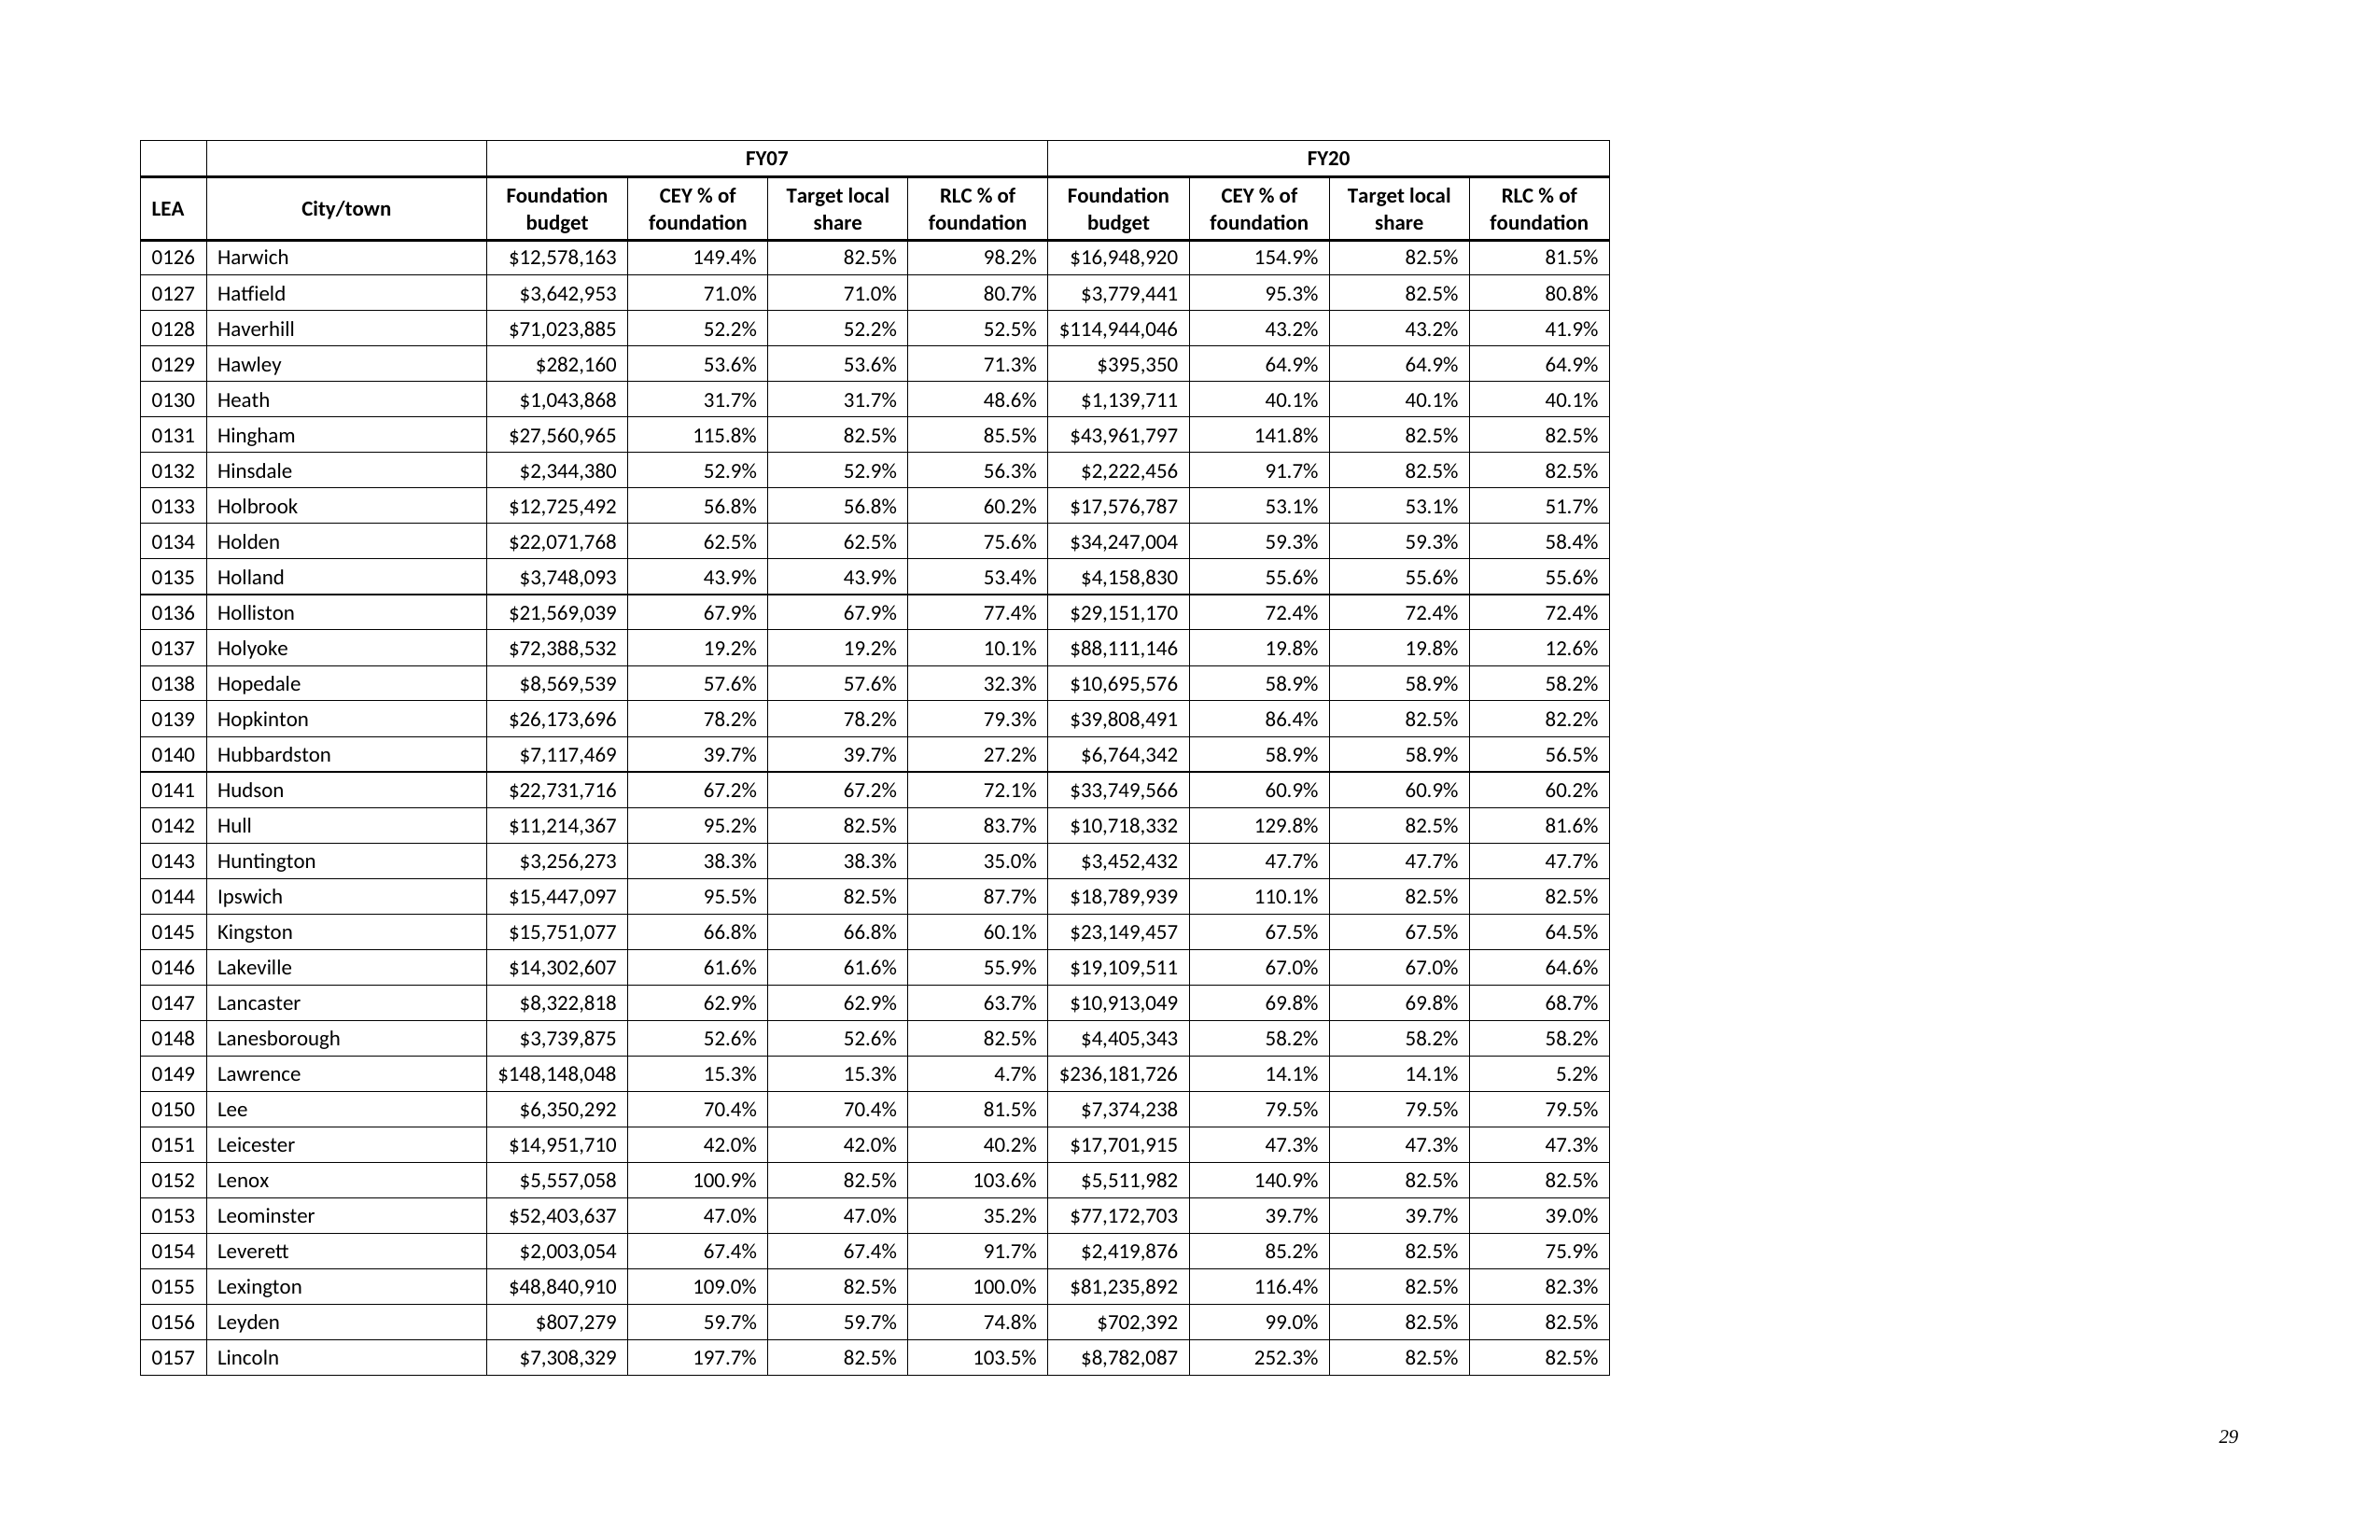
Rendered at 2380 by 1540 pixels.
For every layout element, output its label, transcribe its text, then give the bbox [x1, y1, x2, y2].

table_cell $2,222,456 [1048, 453, 1189, 487]
table_cell 82.5% [768, 808, 907, 842]
table_cell 77.4% [908, 595, 1047, 629]
table_cell 52.9% [768, 453, 907, 487]
table_cell 75.6% [908, 524, 1047, 558]
table_cell 42.0% [628, 1127, 767, 1162]
table_cell $3,642,953 [487, 275, 627, 310]
table_cell 52.5% [908, 311, 1047, 345]
table_cell 79.5% [1330, 1092, 1469, 1127]
table_cell 0145 [141, 915, 206, 949]
table_cell 0133 [141, 488, 206, 523]
table_cell 67.4% [628, 1234, 767, 1268]
table_cell Leicester [207, 1127, 486, 1162]
table_cell $2,419,876 [1048, 1234, 1189, 1268]
table_cell $3,748,093 [487, 559, 627, 594]
table_cell City/town [207, 178, 486, 239]
table_cell 82.5% [1330, 1163, 1469, 1197]
table_cell $17,701,915 [1048, 1127, 1189, 1162]
table_cell $14,302,607 [487, 950, 627, 984]
table_cell 71.0% [768, 275, 907, 310]
table_cell 86.4% [1190, 701, 1329, 735]
table_cell $27,560,965 [487, 417, 627, 452]
table_cell Holland [207, 559, 486, 594]
table_cell 27.2% [908, 737, 1047, 771]
table_cell 85.5% [908, 417, 1047, 452]
table_cell 0137 [141, 630, 206, 665]
table_cell $1,139,711 [1048, 382, 1189, 416]
table_cell $1,043,868 [487, 382, 627, 416]
table_cell 0151 [141, 1127, 206, 1162]
table_cell 64.9% [1190, 346, 1329, 381]
table_cell Holbrook [207, 488, 486, 523]
table_cell 82.5% [1470, 453, 1609, 487]
table_cell 60.9% [1330, 773, 1469, 806]
table_cell $22,731,716 [487, 773, 627, 806]
table_cell 35.2% [908, 1198, 1047, 1233]
table_cell 140.9% [1190, 1163, 1329, 1197]
table_cell $8,569,539 [487, 666, 627, 700]
table_cell 82.5% [768, 417, 907, 452]
table_cell 80.8% [1470, 275, 1609, 310]
table_cell Hingham [207, 417, 486, 452]
table_cell 63.7% [908, 986, 1047, 1020]
table_cell 55.6% [1190, 559, 1329, 594]
table_cell 99.0% [1190, 1305, 1329, 1339]
table_cell 53.6% [768, 346, 907, 381]
table_cell 116.4% [1190, 1269, 1329, 1304]
table_cell 149.4% [628, 242, 767, 274]
table_cell 79.3% [908, 701, 1047, 735]
table_cell 47.3% [1470, 1127, 1609, 1162]
table_cell 51.7% [1470, 488, 1609, 523]
table_cell 100.0% [908, 1269, 1047, 1304]
table_cell 58.2% [1470, 1021, 1609, 1056]
table_cell 39.7% [1190, 1198, 1329, 1233]
table_cell 60.9% [1190, 773, 1329, 806]
table_cell 40.2% [908, 1127, 1047, 1162]
table_cell 53.4% [908, 559, 1047, 594]
table_cell 19.2% [628, 630, 767, 665]
table_cell 61.6% [628, 950, 767, 984]
table_cell 103.6% [908, 1163, 1047, 1197]
table_cell 67.4% [768, 1234, 907, 1268]
table_cell 81.5% [1470, 242, 1609, 274]
table_cell 72.4% [1470, 595, 1609, 629]
table_cell 0130 [141, 382, 206, 416]
table_cell $16,948,920 [1048, 242, 1189, 274]
table_cell 0139 [141, 701, 206, 735]
table_cell 62.5% [628, 524, 767, 558]
table_cell $3,739,875 [487, 1021, 627, 1056]
table_cell 47.7% [1470, 844, 1609, 878]
table_cell 12.6% [1470, 630, 1609, 665]
table_cell 32.3% [908, 666, 1047, 700]
table_cell 60.1% [908, 915, 1047, 949]
table_cell $6,764,342 [1048, 737, 1189, 771]
table_cell 5.2% [1470, 1057, 1609, 1091]
table_cell 82.5% [768, 1269, 907, 1304]
table_cell 95.3% [1190, 275, 1329, 310]
table_cell 59.3% [1330, 524, 1469, 558]
table_cell Lenox [207, 1163, 486, 1197]
table_cell 53.1% [1330, 488, 1469, 523]
table_header [141, 141, 206, 175]
table_cell 0126 [141, 242, 206, 274]
table_cell $12,725,492 [487, 488, 627, 523]
table_cell $3,452,432 [1048, 844, 1189, 878]
table_cell 0141 [141, 773, 206, 806]
table_cell 53.1% [1190, 488, 1329, 523]
table_cell $2,344,380 [487, 453, 627, 487]
table_cell 55.6% [1470, 559, 1609, 594]
table_cell 0156 [141, 1305, 206, 1339]
table_cell 0149 [141, 1057, 206, 1091]
table_cell 0136 [141, 595, 206, 629]
table_cell 19.2% [768, 630, 907, 665]
table_cell 0140 [141, 737, 206, 771]
table_cell 0138 [141, 666, 206, 700]
table_cell 82.5% [1330, 879, 1469, 913]
table_cell 47.7% [1190, 844, 1329, 878]
table_cell 58.9% [1190, 737, 1329, 771]
table_cell Lexington [207, 1269, 486, 1304]
table_cell 48.6% [908, 382, 1047, 416]
table_cell $12,578,163 [487, 242, 627, 274]
table_cell 110.1% [1190, 879, 1329, 913]
table_cell 64.9% [1330, 346, 1469, 381]
table_cell $14,951,710 [487, 1127, 627, 1162]
table_cell $3,779,441 [1048, 275, 1189, 310]
table_cell 82.5% [768, 1163, 907, 1197]
table_cell 82.5% [1330, 275, 1469, 310]
table_cell 4.7% [908, 1057, 1047, 1091]
table_cell 67.0% [1190, 950, 1329, 984]
table_cell 66.8% [768, 915, 907, 949]
table_header FY07 [487, 141, 1047, 175]
table_cell 82.5% [1470, 417, 1609, 452]
table_cell 64.5% [1470, 915, 1609, 949]
table_cell 39.7% [1330, 1198, 1469, 1233]
table_cell 154.9% [1190, 242, 1329, 274]
table_cell $6,350,292 [487, 1092, 627, 1127]
table_cell 42.0% [768, 1127, 907, 1162]
table_cell 82.5% [1330, 1305, 1469, 1339]
table_cell 0128 [141, 311, 206, 345]
table_cell $26,173,696 [487, 701, 627, 735]
table_cell $23,149,457 [1048, 915, 1189, 949]
table_cell 82.5% [1330, 417, 1469, 452]
table_cell 95.5% [628, 879, 767, 913]
table_cell 0148 [141, 1021, 206, 1056]
table_cell 0153 [141, 1198, 206, 1233]
table_cell 43.9% [628, 559, 767, 594]
table_cell Lee [207, 1092, 486, 1127]
table_cell $52,403,637 [487, 1198, 627, 1233]
table_cell 38.3% [628, 844, 767, 878]
table_cell $807,279 [487, 1305, 627, 1339]
table_cell 55.6% [1330, 559, 1469, 594]
table_cell 67.9% [628, 595, 767, 629]
table_cell $282,160 [487, 346, 627, 381]
table_cell LEA [141, 178, 206, 239]
table_cell 62.9% [768, 986, 907, 1020]
table_cell 31.7% [768, 382, 907, 416]
table_cell 64.6% [1470, 950, 1609, 984]
table_cell $39,808,491 [1048, 701, 1189, 735]
table_cell 10.1% [908, 630, 1047, 665]
table_cell 58.4% [1470, 524, 1609, 558]
table_cell 56.3% [908, 453, 1047, 487]
table_cell 82.5% [908, 1021, 1047, 1056]
table_cell 82.5% [1470, 1305, 1609, 1339]
table_cell 0150 [141, 1092, 206, 1127]
table_cell $395,350 [1048, 346, 1189, 381]
table_cell 47.0% [628, 1198, 767, 1233]
table_cell $236,181,726 [1048, 1057, 1189, 1091]
table_cell 31.7% [628, 382, 767, 416]
table_cell $77,172,703 [1048, 1198, 1189, 1233]
table_cell 58.2% [1470, 666, 1609, 700]
table_cell 60.2% [908, 488, 1047, 523]
table_cell Holliston [207, 595, 486, 629]
table_cell 100.9% [628, 1163, 767, 1197]
table_cell 58.2% [1190, 1021, 1329, 1056]
table_cell Leyden [207, 1305, 486, 1339]
table_cell Hubbardston [207, 737, 486, 771]
table_cell CEY % of foundation [1190, 178, 1329, 239]
table_cell 70.4% [628, 1092, 767, 1127]
table_cell 129.8% [1190, 808, 1329, 842]
table_cell 62.9% [628, 986, 767, 1020]
table_cell 43.2% [1330, 311, 1469, 345]
table_cell 103.5% [908, 1340, 1047, 1375]
table_cell 80.7% [908, 275, 1047, 310]
table_cell 81.5% [908, 1092, 1047, 1127]
table_cell $8,782,087 [1048, 1340, 1189, 1375]
table_cell 71.0% [628, 275, 767, 310]
table_cell Lincoln [207, 1340, 486, 1375]
table_cell 57.6% [768, 666, 907, 700]
table_cell 67.9% [768, 595, 907, 629]
table_cell 40.1% [1190, 382, 1329, 416]
table_cell 52.2% [628, 311, 767, 345]
table_cell 79.5% [1190, 1092, 1329, 1127]
table_cell 40.1% [1330, 382, 1469, 416]
table_cell 78.2% [768, 701, 907, 735]
table_cell 39.7% [768, 737, 907, 771]
table_cell 0147 [141, 986, 206, 1020]
table_cell Kingston [207, 915, 486, 949]
table_cell 82.5% [768, 242, 907, 274]
table_cell 81.6% [1470, 808, 1609, 842]
table_cell 0152 [141, 1163, 206, 1197]
table_cell $114,944,046 [1048, 311, 1189, 345]
table_cell 15.3% [628, 1057, 767, 1091]
table_cell 59.7% [768, 1305, 907, 1339]
table_cell 82.5% [1330, 701, 1469, 735]
table_cell $4,405,343 [1048, 1021, 1189, 1056]
table_cell 91.7% [1190, 453, 1329, 487]
table_cell $148,148,048 [487, 1057, 627, 1091]
table_cell 82.5% [1330, 242, 1469, 274]
table_cell Foundation budget [487, 178, 627, 239]
table_cell $71,023,885 [487, 311, 627, 345]
table_cell 82.5% [1330, 1340, 1469, 1375]
table_cell 47.7% [1330, 844, 1469, 878]
table_cell 87.7% [908, 879, 1047, 913]
table_cell 67.5% [1330, 915, 1469, 949]
table_cell Hopkinton [207, 701, 486, 735]
table_cell 14.1% [1190, 1057, 1329, 1091]
table_cell Huntington [207, 844, 486, 878]
table_cell $10,718,332 [1048, 808, 1189, 842]
table_cell Hopedale [207, 666, 486, 700]
table_cell 40.1% [1470, 382, 1609, 416]
table_cell 82.5% [1330, 808, 1469, 842]
table_cell $5,511,982 [1048, 1163, 1189, 1197]
table_cell 0157 [141, 1340, 206, 1375]
table_cell 0146 [141, 950, 206, 984]
table_cell 14.1% [1330, 1057, 1469, 1091]
table_header [207, 141, 486, 175]
table_cell $4,158,830 [1048, 559, 1189, 594]
table_cell CEY % of foundation [628, 178, 767, 239]
table_cell Heath [207, 382, 486, 416]
table_cell 52.2% [768, 311, 907, 345]
table_cell Lanesborough [207, 1021, 486, 1056]
table_cell 82.5% [1470, 1163, 1609, 1197]
table_cell $43,961,797 [1048, 417, 1189, 452]
table_cell 62.5% [768, 524, 907, 558]
table_cell $17,576,787 [1048, 488, 1189, 523]
table_cell 66.8% [628, 915, 767, 949]
table_cell Lancaster [207, 986, 486, 1020]
table_cell 82.5% [1330, 1269, 1469, 1304]
table_cell 0135 [141, 559, 206, 594]
table_cell $7,374,238 [1048, 1092, 1189, 1127]
table_cell $22,071,768 [487, 524, 627, 558]
table_cell 67.2% [768, 773, 907, 806]
table_cell 41.9% [1470, 311, 1609, 345]
table_cell 0131 [141, 417, 206, 452]
table_cell 82.5% [768, 1340, 907, 1375]
table_cell 71.3% [908, 346, 1047, 381]
table_cell 52.6% [628, 1021, 767, 1056]
table_cell $7,308,329 [487, 1340, 627, 1375]
table_cell 67.0% [1330, 950, 1469, 984]
table_cell 82.5% [1470, 1340, 1609, 1375]
table_cell 59.7% [628, 1305, 767, 1339]
table_cell 47.3% [1190, 1127, 1329, 1162]
table_cell $18,789,939 [1048, 879, 1189, 913]
table_cell $702,392 [1048, 1305, 1189, 1339]
table_cell $29,151,170 [1048, 595, 1189, 629]
table_cell 70.4% [768, 1092, 907, 1127]
table_cell 15.3% [768, 1057, 907, 1091]
table_cell $21,569,039 [487, 595, 627, 629]
table_cell $33,749,566 [1048, 773, 1189, 806]
table_cell 83.7% [908, 808, 1047, 842]
table_cell 82.5% [768, 879, 907, 913]
table_cell 0129 [141, 346, 206, 381]
table_cell 56.8% [768, 488, 907, 523]
table_cell 43.9% [768, 559, 907, 594]
table_cell 72.4% [1190, 595, 1329, 629]
table_cell 85.2% [1190, 1234, 1329, 1268]
table_cell 47.3% [1330, 1127, 1469, 1162]
table_cell 82.3% [1470, 1269, 1609, 1304]
table_cell 252.3% [1190, 1340, 1329, 1375]
table_cell 58.2% [1330, 1021, 1469, 1056]
table_cell Hawley [207, 346, 486, 381]
table_cell Lakeville [207, 950, 486, 984]
table_cell $15,751,077 [487, 915, 627, 949]
table_cell Leominster [207, 1198, 486, 1233]
table_cell 39.0% [1470, 1198, 1609, 1233]
table_cell 82.5% [1330, 453, 1469, 487]
table_cell Ipswich [207, 879, 486, 913]
table_cell $72,388,532 [487, 630, 627, 665]
table_cell 58.9% [1330, 666, 1469, 700]
table_cell 59.3% [1190, 524, 1329, 558]
table_cell 141.8% [1190, 417, 1329, 452]
table_cell 91.7% [908, 1234, 1047, 1268]
table_cell 78.2% [628, 701, 767, 735]
table_cell Hinsdale [207, 453, 486, 487]
table_cell 43.2% [1190, 311, 1329, 345]
table_cell Harwich [207, 242, 486, 274]
table_cell 75.9% [1470, 1234, 1609, 1268]
table_cell 197.7% [628, 1340, 767, 1375]
table_cell Foundation budget [1048, 178, 1189, 239]
table_cell 39.7% [628, 737, 767, 771]
table_cell Holyoke [207, 630, 486, 665]
table_cell $88,111,146 [1048, 630, 1189, 665]
table_cell 74.8% [908, 1305, 1047, 1339]
table_cell Holden [207, 524, 486, 558]
table_cell 19.8% [1330, 630, 1469, 665]
table_cell 0134 [141, 524, 206, 558]
table_cell $2,003,054 [487, 1234, 627, 1268]
table_cell 72.4% [1330, 595, 1469, 629]
table_cell Target local share [768, 178, 907, 239]
table_cell 60.2% [1470, 773, 1609, 806]
table_cell Hatfield [207, 275, 486, 310]
table_cell $15,447,097 [487, 879, 627, 913]
table_cell 0154 [141, 1234, 206, 1268]
table_cell 0142 [141, 808, 206, 842]
table_cell $5,557,058 [487, 1163, 627, 1197]
table_cell 64.9% [1470, 346, 1609, 381]
table_cell 0144 [141, 879, 206, 913]
table_cell $19,109,511 [1048, 950, 1189, 984]
table_cell 35.0% [908, 844, 1047, 878]
table_cell 47.0% [768, 1198, 907, 1233]
table_cell 0155 [141, 1269, 206, 1304]
table_cell 98.2% [908, 242, 1047, 274]
table_cell 53.6% [628, 346, 767, 381]
table_cell 38.3% [768, 844, 907, 878]
table_cell 79.5% [1470, 1092, 1609, 1127]
table_cell $10,695,576 [1048, 666, 1189, 700]
table_header FY20 [1048, 141, 1609, 175]
table_cell $7,117,469 [487, 737, 627, 771]
table_cell RLC % of foundation [908, 178, 1047, 239]
table_cell 69.8% [1190, 986, 1329, 1020]
table_cell Target local share [1330, 178, 1469, 239]
table_cell 61.6% [768, 950, 907, 984]
table_cell RLC % of foundation [1470, 178, 1609, 239]
table_cell Haverhill [207, 311, 486, 345]
table_cell 57.6% [628, 666, 767, 700]
table_cell 52.9% [628, 453, 767, 487]
table_cell 115.8% [628, 417, 767, 452]
table_cell 52.6% [768, 1021, 907, 1056]
table_cell Lawrence [207, 1057, 486, 1091]
table_cell 67.5% [1190, 915, 1329, 949]
table_cell 69.8% [1330, 986, 1469, 1020]
table_cell 55.9% [908, 950, 1047, 984]
table_cell Hull [207, 808, 486, 842]
table_cell $8,322,818 [487, 986, 627, 1020]
table_cell $48,840,910 [487, 1269, 627, 1304]
table_cell 67.2% [628, 773, 767, 806]
table_cell $3,256,273 [487, 844, 627, 878]
table_cell 109.0% [628, 1269, 767, 1304]
table_cell 58.9% [1330, 737, 1469, 771]
table_cell $10,913,049 [1048, 986, 1189, 1020]
table_cell 95.2% [628, 808, 767, 842]
table_cell 0143 [141, 844, 206, 878]
table_cell 82.5% [1330, 1234, 1469, 1268]
table_cell 72.1% [908, 773, 1047, 806]
table_cell 82.2% [1470, 701, 1609, 735]
table_cell $11,214,367 [487, 808, 627, 842]
table_cell 19.8% [1190, 630, 1329, 665]
table_cell Hudson [207, 773, 486, 806]
table_cell 0132 [141, 453, 206, 487]
table_cell 68.7% [1470, 986, 1609, 1020]
table_cell $81,235,892 [1048, 1269, 1189, 1304]
table_cell 56.5% [1470, 737, 1609, 771]
table_cell 82.5% [1470, 879, 1609, 913]
table_cell $34,247,004 [1048, 524, 1189, 558]
table_cell 58.9% [1190, 666, 1329, 700]
table_cell 56.8% [628, 488, 767, 523]
table_cell 0127 [141, 275, 206, 310]
table_cell Leverett [207, 1234, 486, 1268]
